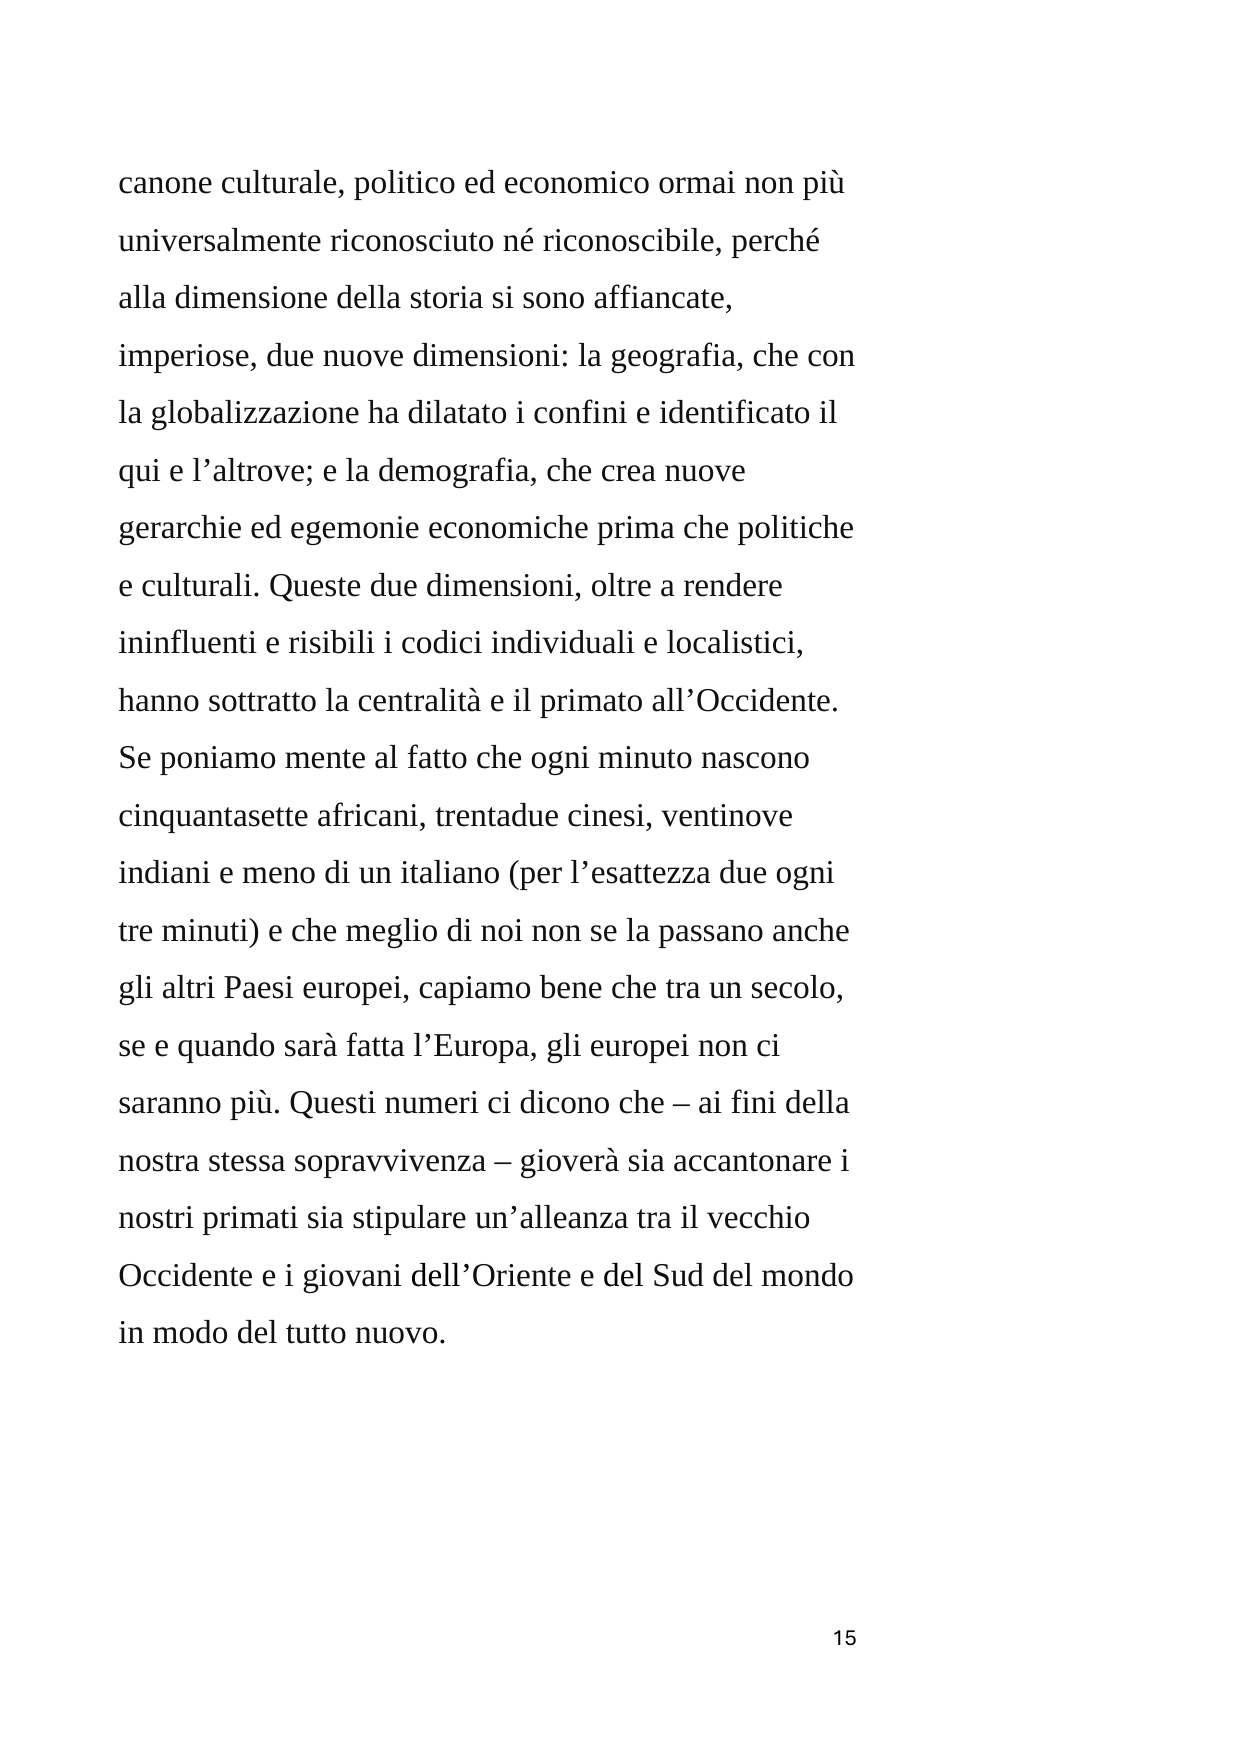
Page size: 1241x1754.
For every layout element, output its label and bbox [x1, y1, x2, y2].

text [118, 162, 856, 1351]
